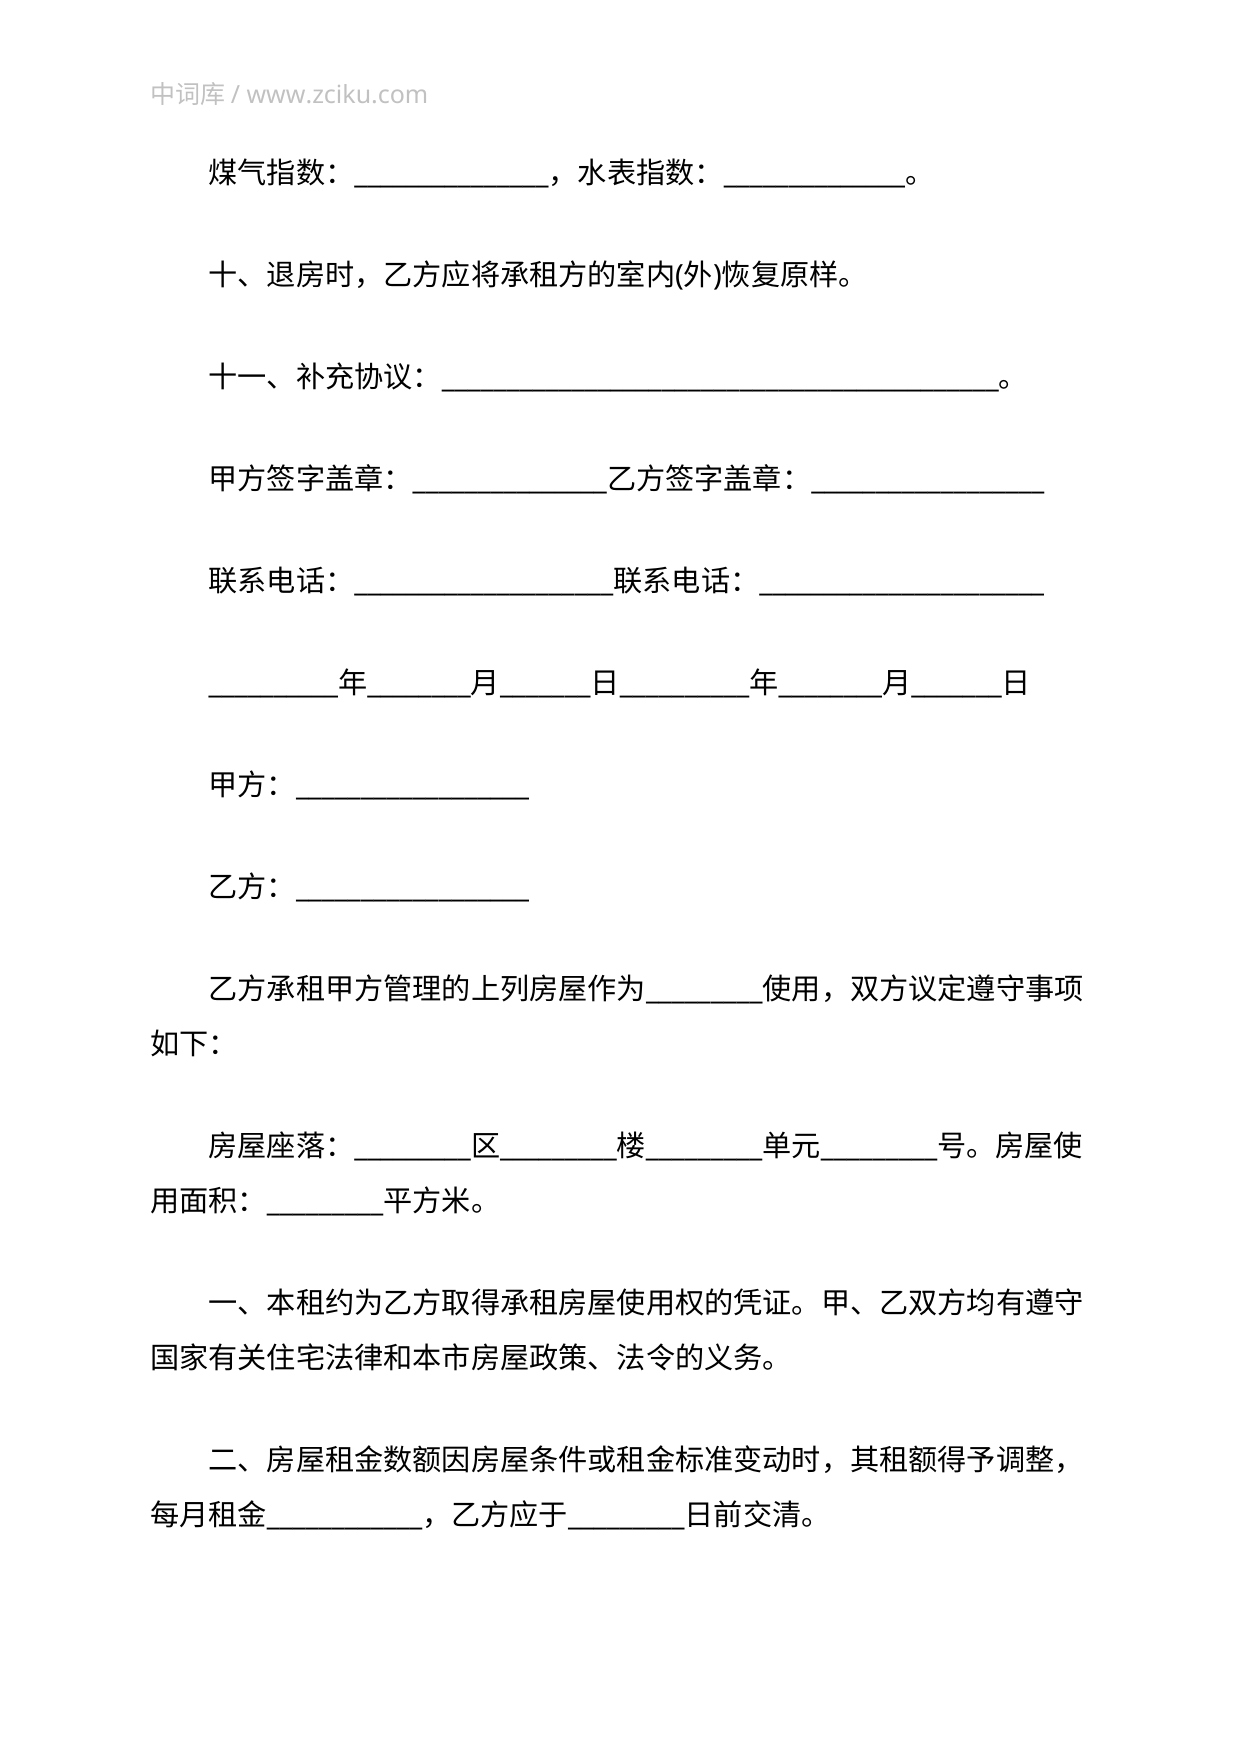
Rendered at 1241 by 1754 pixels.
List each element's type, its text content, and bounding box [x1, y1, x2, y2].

text 乙方：__________________ [150, 864, 1090, 906]
text 甲方签字盖章：_______________乙方签字盖章：__________________ [150, 456, 1090, 498]
text 十一、补充协议：___________________________________________。 [150, 354, 1090, 396]
text 甲方：__________________ [150, 762, 1090, 804]
text 一、本租约为乙方取得承租房屋使用权的凭证。甲、乙双方均有遵守国家有关住宅法律和本市房屋政策、法令的义务。 [150, 1279, 1090, 1377]
text 十、退房时，乙方应将承租方的室内(外)恢复原样。 [150, 252, 1090, 294]
text 联系电话：____________________联系电话：______________________ [150, 558, 1090, 600]
text __________年________月_______日__________年________月_______日 [150, 660, 1090, 702]
text 乙方承租甲方管理的上列房屋作为_________使用，双方议定遵守事项如下： [150, 966, 1090, 1063]
text 房屋座落：_________区_________楼_________单元_________号。房屋使用面积：_________平方米。 [150, 1123, 1090, 1220]
text 二、房屋租金数额因房屋条件或租金标准变动时，其租额得予调整，每月租金____________，乙方应于_________日前交清。 [150, 1436, 1090, 1533]
text 煤气指数：_______________，水表指数：______________。 [150, 150, 1090, 192]
